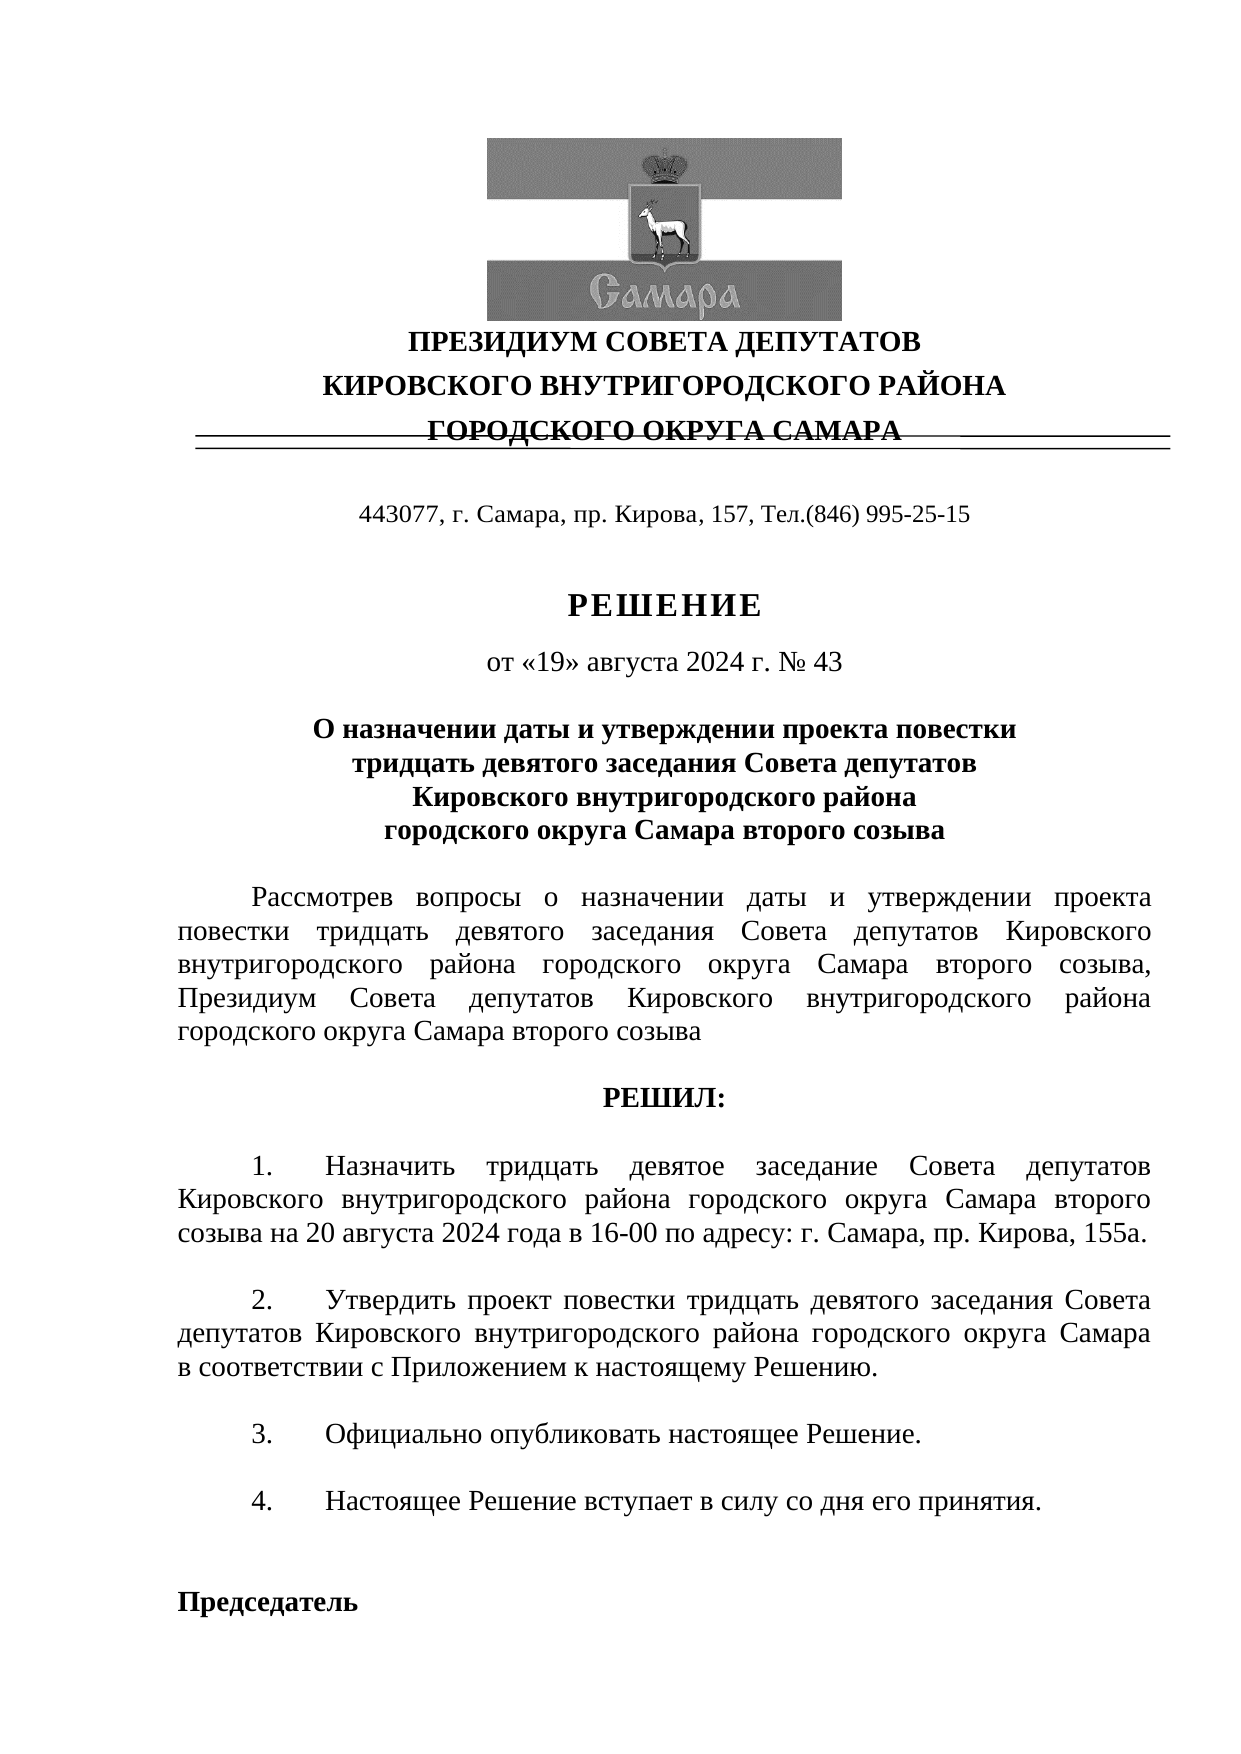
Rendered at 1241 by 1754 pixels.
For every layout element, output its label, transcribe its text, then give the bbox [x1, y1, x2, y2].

list О назначении даты и утверждении проекта повестки [177, 712, 1152, 745]
picture [487, 138, 842, 321]
list Кировского внутригородского района [177, 779, 1152, 812]
text Председатель [177, 1584, 1152, 1617]
text РЕШЕНИЕ [177, 585, 1152, 624]
text РЕШИЛ: [177, 1081, 1152, 1114]
list Назначить тридцать девятое заседание Совета депутатов Кировского внутригородского района городского округа Самара второго созыва на 20 августа 2024 года в 16-00 по адресу: г. Самара, пр. Кирова, 155а. [177, 1148, 1152, 1248]
text 4. Настоящее Решение вступает в силу со дня его принятия. [251, 1483, 1152, 1517]
list Рассмотрев вопросы о назначении даты и утверждении проекта повестки тридцать девятого заседания Совета депутатов Кировского внутригородского района городского округа Самара второго созыва, Президиум Совета депутатов Кировского внутригородского района городского округа Самара второго созыва [177, 879, 1152, 1047]
text ПРЕЗИДИУМ СОВЕТА ДЕПУТАТОВ [177, 324, 1152, 368]
text ГОРОДСКОГО ОКРУГА САМАРА [177, 413, 1152, 457]
text КИРОВСКОГО ВНУТРИГОРОДСКОГО РАЙОНА [177, 368, 1152, 413]
text 443077, г. Самара, пр. Кирова, 157, Тел.(846) 995-25-15 [177, 499, 1152, 528]
list городского округа Самара второго созыва [177, 812, 1152, 846]
list Утвердить проект повестки тридцать девятого заседания Совета депутатов Кировского внутригородского района городского округа Самара в соответствии с Приложением к настоящему Решению. [177, 1282, 1152, 1382]
text от «19» августа 2024 г. № 43 [177, 644, 1152, 678]
text 3. Официально опубликовать настоящее Решение. [251, 1416, 1152, 1449]
list тридцать девятого заседания Совета депутатов [177, 745, 1152, 779]
